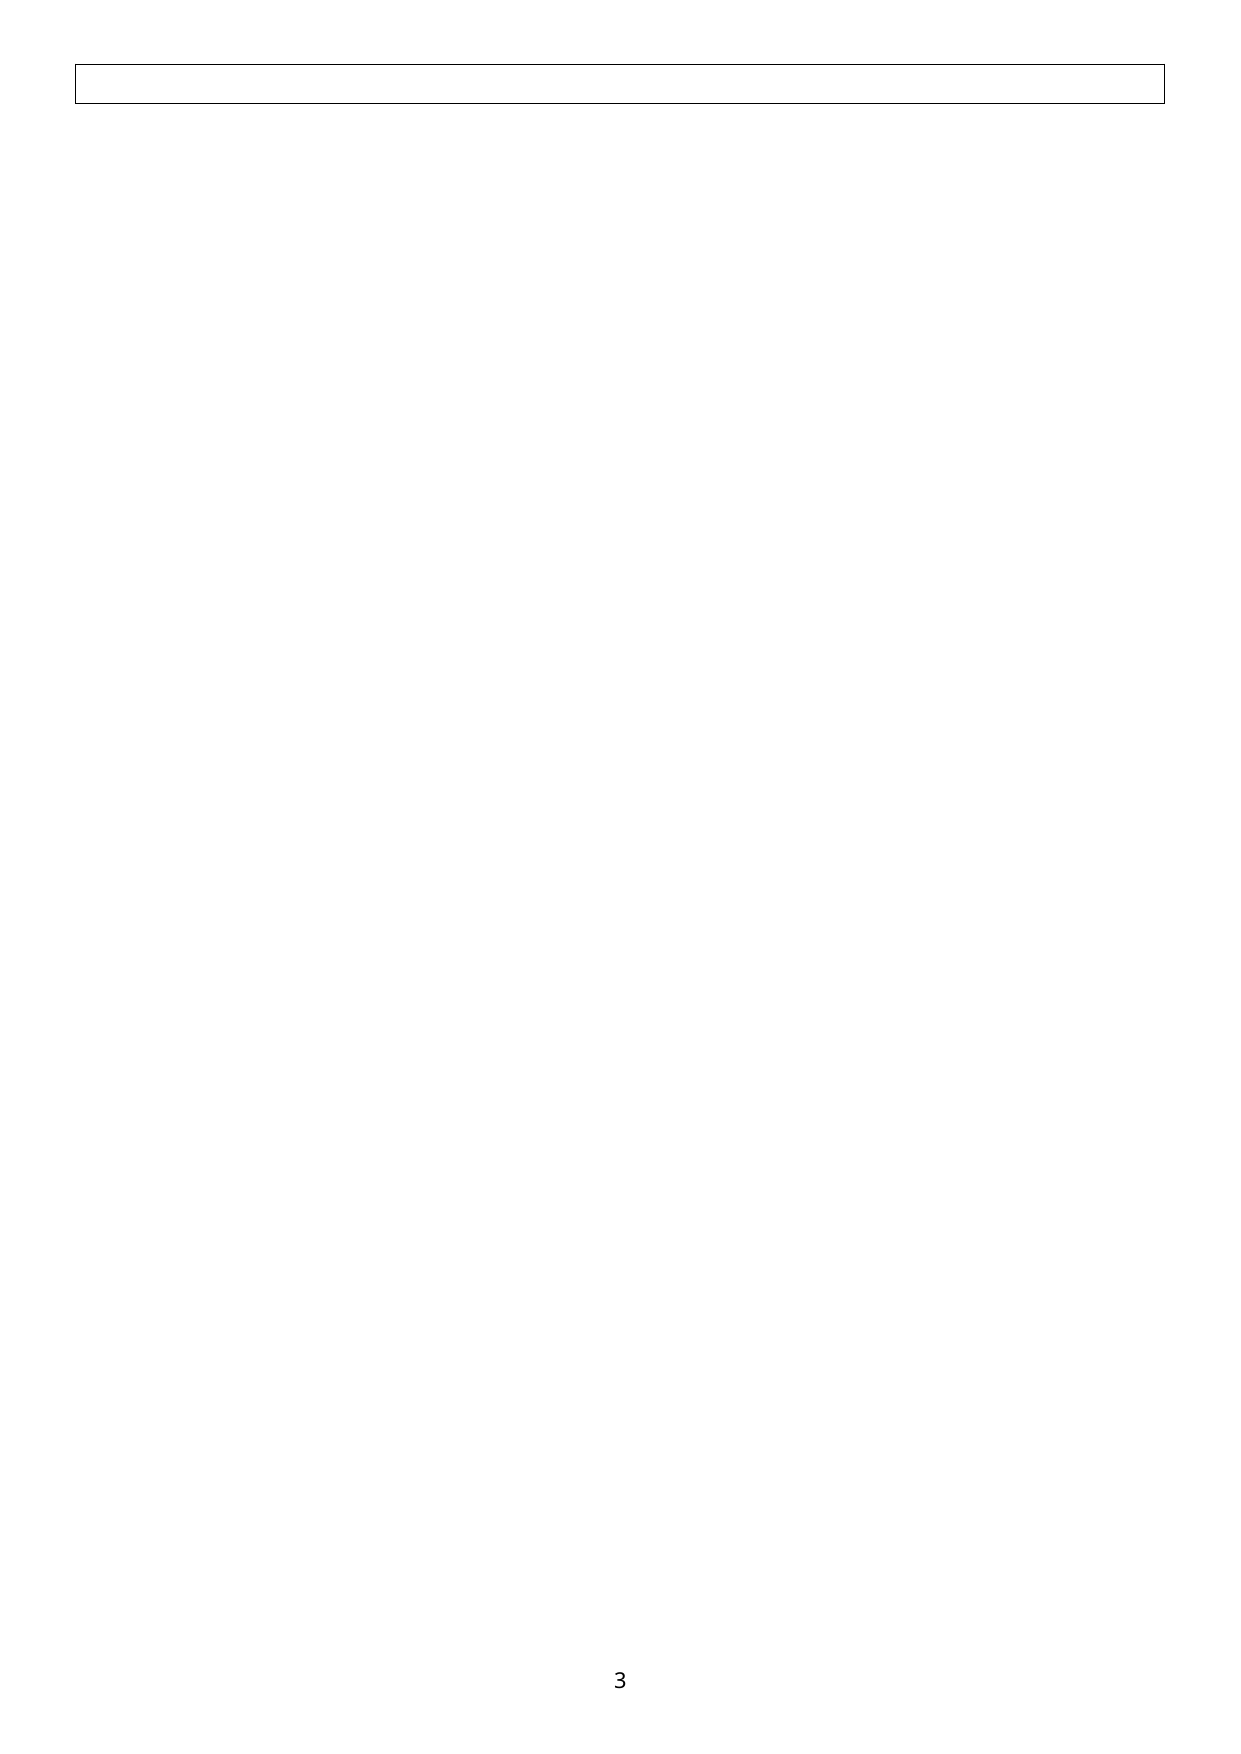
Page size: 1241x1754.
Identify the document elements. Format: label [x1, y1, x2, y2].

table_header [76, 65, 1164, 103]
